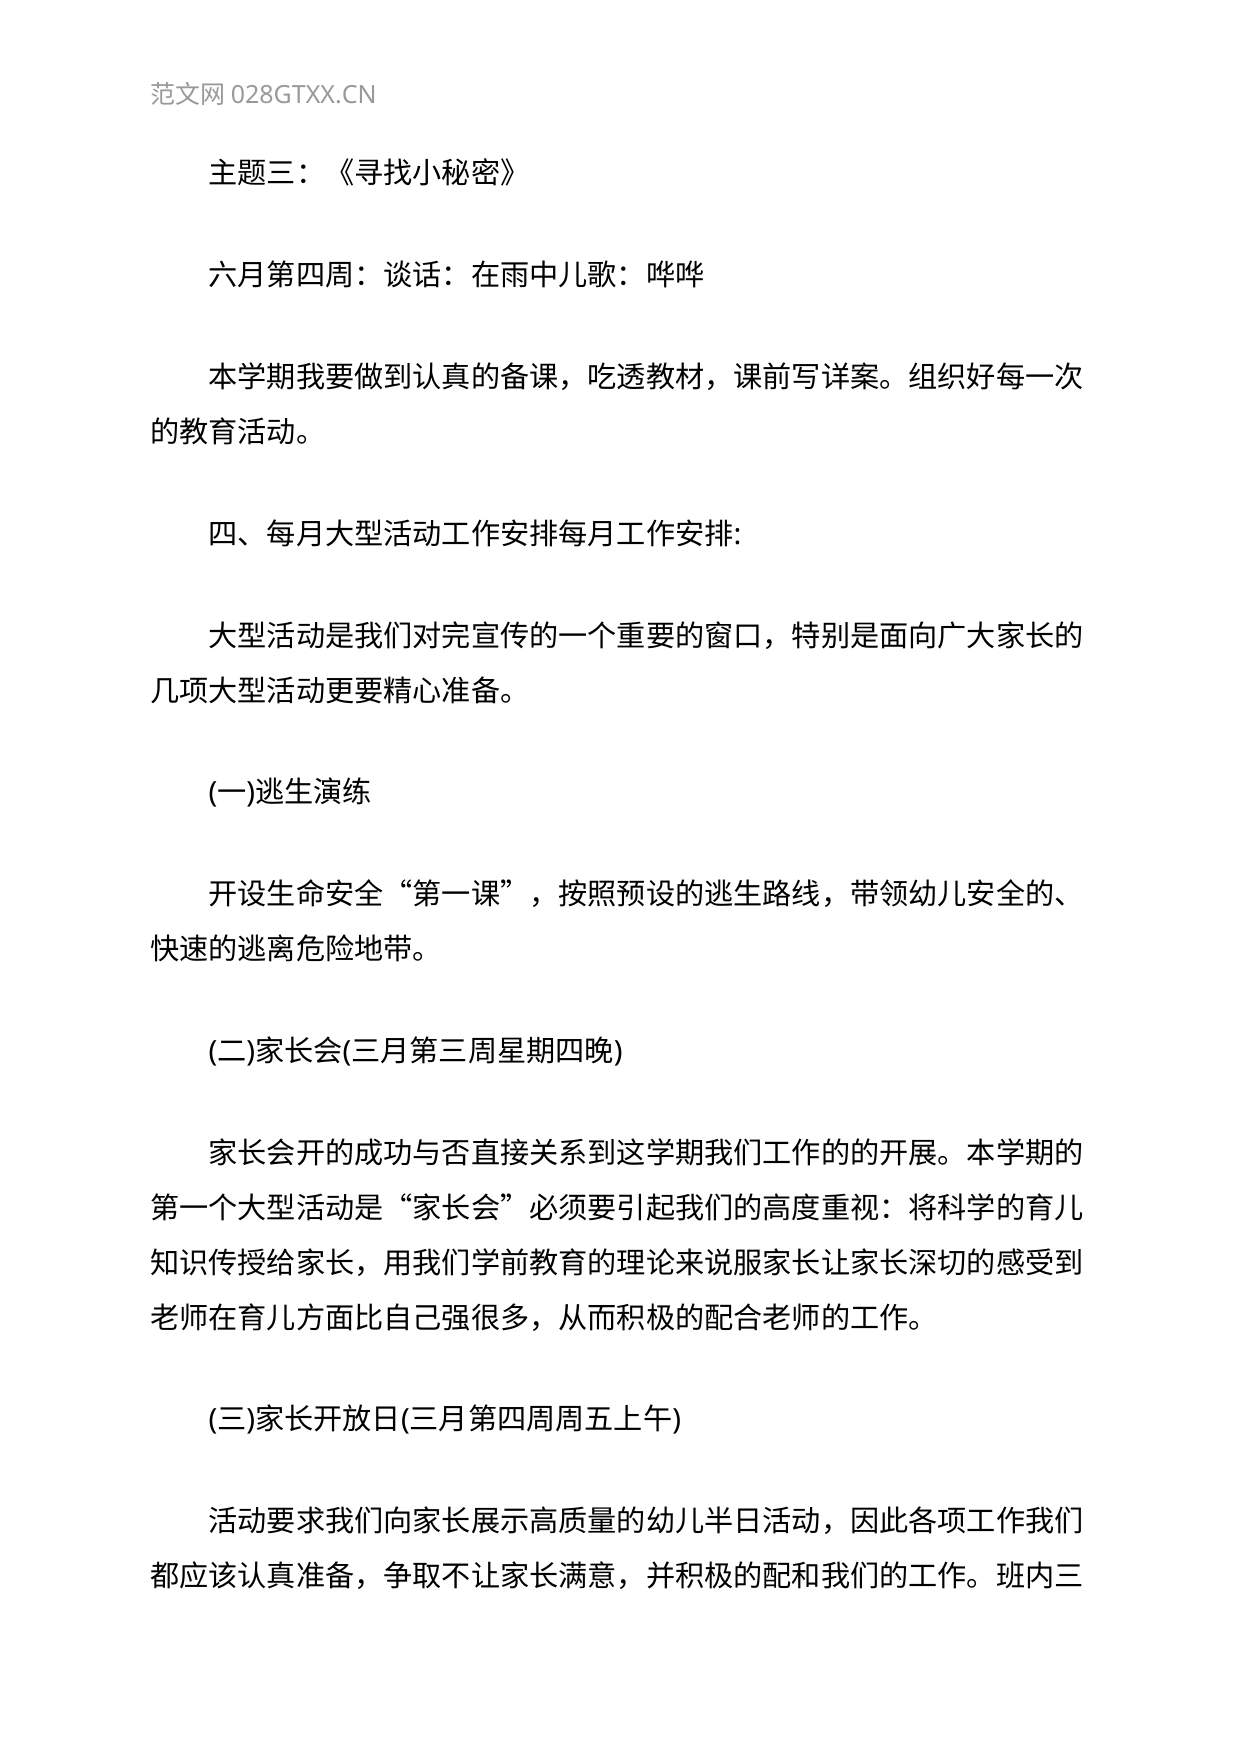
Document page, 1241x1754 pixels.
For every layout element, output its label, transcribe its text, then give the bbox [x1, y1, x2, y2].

text 大型活动是我们对完宣传的一个重要的窗口，特别是面向广大家长的几项大型活动更要精心准备。 [150, 612, 1090, 709]
text 主题三：《寻找小秘密》 [150, 150, 1090, 192]
text (二)家长会(三月第三周星期四晚) [150, 1027, 1090, 1070]
text (一)逃生演练 [150, 769, 1090, 811]
text 四、每月大型活动工作安排每月工作安排: [150, 510, 1090, 553]
text 六月第四周：谈话：在雨中儿歌：哗哗 [150, 252, 1090, 294]
text 开设生命安全“第一课”，按照预设的逃生路线，带领幼儿安全的、快速的逃离危险地带。 [150, 871, 1090, 968]
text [150, 1498, 1090, 1595]
text 本学期我要做到认真的备课，吃透教材，课前写详案。组织好每一次的教育活动。 [150, 353, 1090, 451]
text (三)家长开放日(三月第四周周五上午) [150, 1396, 1090, 1438]
text 家长会开的成功与否直接关系到这学期我们工作的的开展。本学期的第一个大型活动是“家长会”必须要引起我们的高度重视：将科学的育儿知识传授给家长，用我们学前教育的理论来说服家长让家长深切的感受到老师在育儿方面比自己强很多，从而积极的配合老师的工作。 [150, 1129, 1090, 1336]
